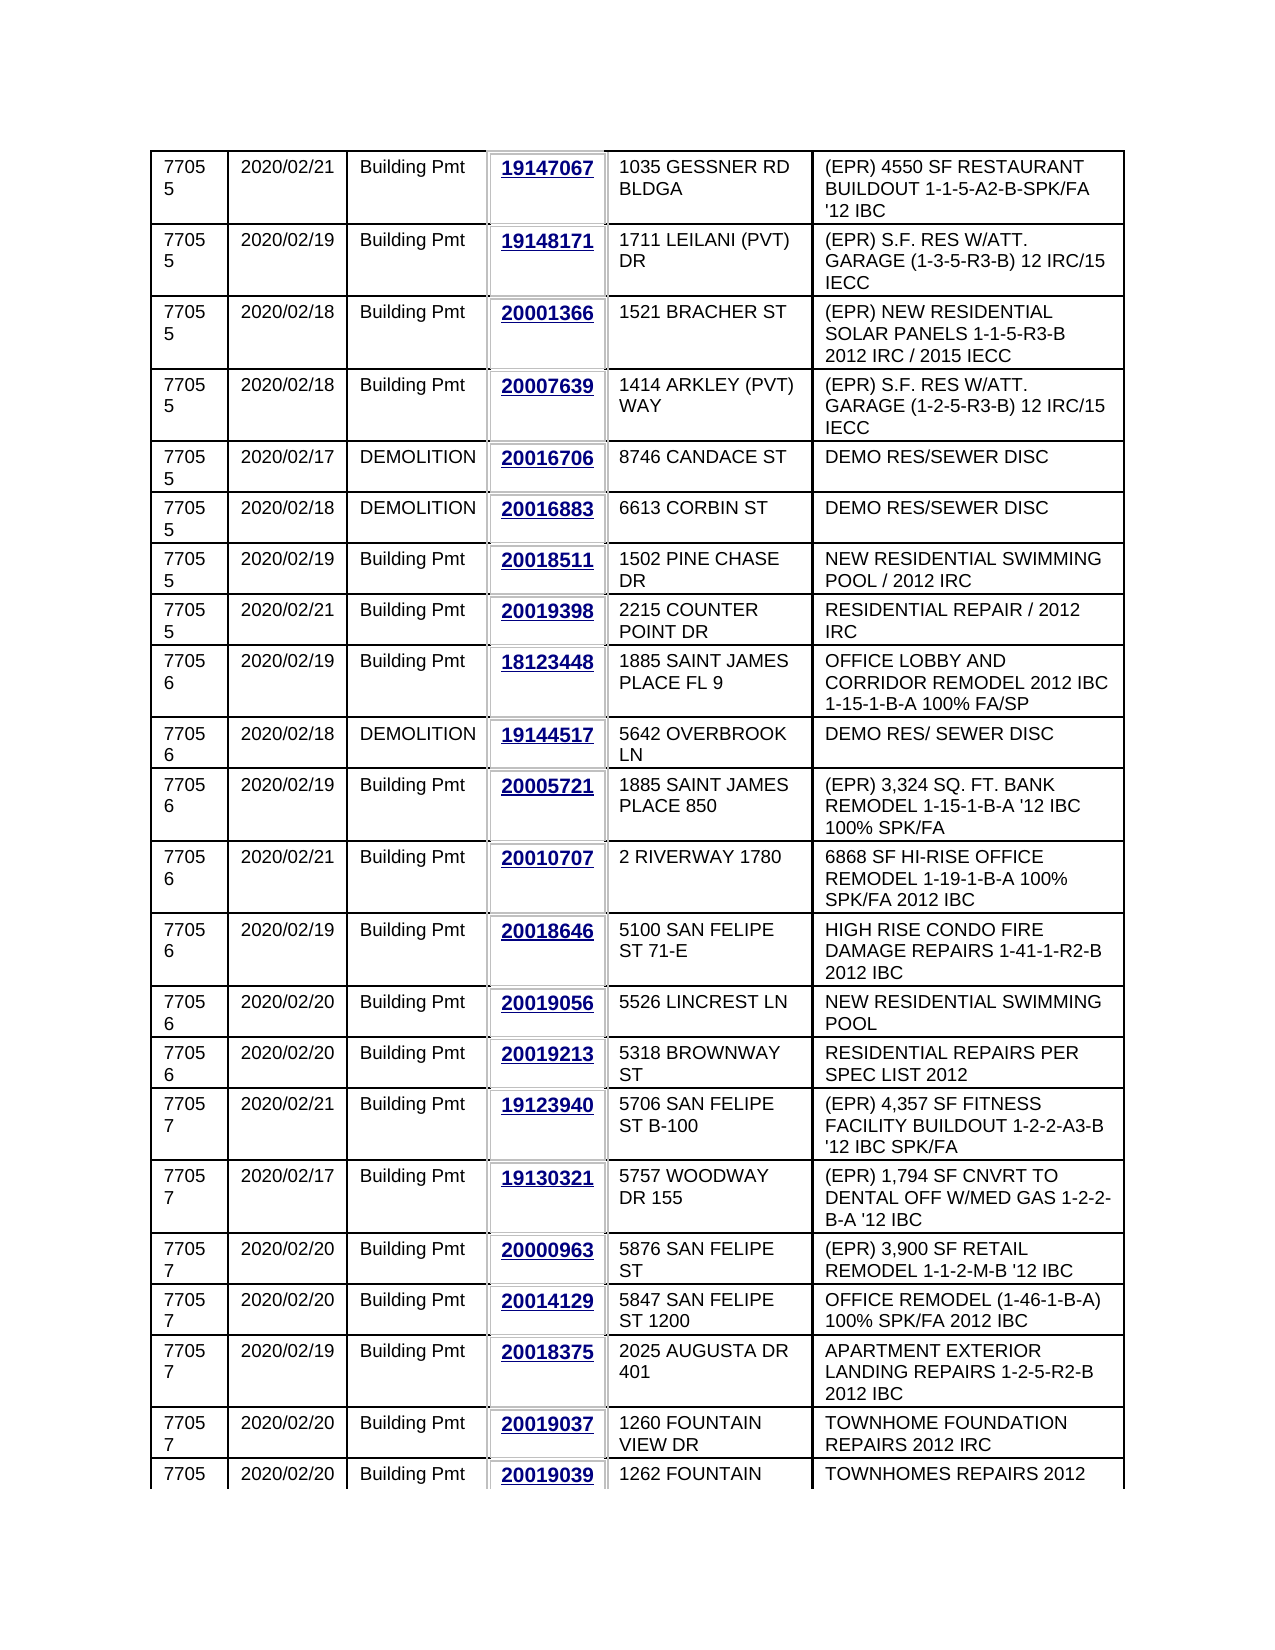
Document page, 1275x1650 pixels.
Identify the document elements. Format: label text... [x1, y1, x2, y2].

table_cell 2020/02/17 [229, 442, 346, 491]
table_cell Building Pmt [348, 646, 486, 716]
table_cell 77055 [152, 152, 227, 222]
table_cell 20005721 [491, 772, 604, 840]
table_cell 2025 AUGUSTA DR 401 [609, 1336, 811, 1406]
table_cell 2020/02/17 [229, 1161, 346, 1232]
table_cell 8746 CANDACE ST [609, 442, 811, 491]
table_cell DEMOLITION [348, 493, 486, 542]
table_cell Building Pmt [348, 1089, 486, 1159]
table_cell Building Pmt [348, 1408, 486, 1457]
table_cell 20018646 [491, 917, 604, 985]
table_cell 19147067 [491, 155, 604, 222]
table_cell 20019037 [491, 1411, 604, 1457]
table_cell 2020/02/20 [229, 1459, 346, 1489]
table_cell 2020/02/19 [229, 646, 346, 716]
table_cell 1502 PINE CHASE DR [609, 544, 811, 593]
table_cell 2020/02/18 [229, 370, 346, 440]
table_cell Building Pmt [348, 152, 486, 222]
table_cell 20014129 [491, 1287, 604, 1333]
table_cell DEMOLITION [348, 442, 486, 491]
table_cell 5757 WOODWAY DR 155 [609, 1161, 811, 1232]
table_cell 5847 SAN FELIPE ST 1200 [609, 1285, 811, 1333]
table_cell 2020/02/20 [229, 1408, 346, 1457]
table_cell NEW RESIDENTIAL SWIMMING POOL / 2012 IRC [814, 544, 1123, 593]
table_cell 20018375 [491, 1338, 604, 1406]
table_cell 20016883 [491, 496, 604, 542]
table_cell 5876 SAN FELIPE ST [609, 1234, 811, 1282]
table_cell 2020/02/19 [229, 544, 346, 593]
table_cell 20001366 [491, 300, 604, 367]
table_cell 2020/02/19 [229, 914, 346, 985]
table_cell 77057 [152, 1336, 227, 1406]
table_cell DEMO RES/SEWER DISC [814, 442, 1123, 491]
table_cell Building Pmt [348, 1234, 486, 1282]
table_cell 20019039 [491, 1462, 604, 1489]
table_cell 77057 [152, 1459, 227, 1489]
table_cell 20018511 [491, 547, 604, 593]
table_cell (EPR) 4,357 SF FITNESS FACILITY BUILDOUT 1-2-2-A3-B '12 IBC SPK/FA [814, 1089, 1123, 1159]
table_cell RESIDENTIAL REPAIR / 2012 IRC [814, 595, 1123, 644]
table_cell 20019213 [491, 1040, 604, 1087]
table_cell 20019398 [491, 598, 604, 644]
table_cell 19130321 [491, 1164, 604, 1232]
table_cell Building Pmt [348, 544, 486, 593]
table_cell Building Pmt [348, 914, 486, 985]
table_cell 1885 SAINT JAMES PLACE FL 9 [609, 646, 811, 716]
table_cell Building Pmt [348, 987, 486, 1036]
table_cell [814, 1459, 1123, 1489]
table_cell 6613 CORBIN ST [609, 493, 811, 542]
table_cell (EPR) 3,324 SQ. FT. BANK REMODEL 1-15-1-B-A '12 IBC 100% SPK/FA [814, 769, 1123, 840]
table_cell RESIDENTIAL REPAIRS PER SPEC LIST 2012 [814, 1038, 1123, 1087]
table_cell 2020/02/19 [229, 769, 346, 840]
table_cell 2 RIVERWAY 1780 [609, 842, 811, 912]
table_cell Building Pmt [348, 1459, 486, 1489]
table_cell Building Pmt [348, 842, 486, 912]
table_cell 77055 [152, 442, 227, 491]
table_cell NEW RESIDENTIAL SWIMMING POOL [814, 987, 1123, 1036]
table_cell 77056 [152, 842, 227, 912]
table_cell Building Pmt [348, 1336, 486, 1406]
table_cell 77056 [152, 1038, 227, 1087]
table_cell 77057 [152, 1089, 227, 1159]
table_cell 2020/02/20 [229, 987, 346, 1036]
table_cell 2020/02/20 [229, 1285, 346, 1333]
table_cell DEMO RES/SEWER DISC [814, 493, 1123, 542]
table_cell APARTMENT EXTERIOR LANDING REPAIRS 1-2-5-R2-B 2012 IBC [814, 1336, 1123, 1406]
table_cell 19148171 [491, 227, 604, 295]
table_cell 77056 [152, 718, 227, 767]
table_cell Building Pmt [348, 1285, 486, 1333]
table_cell Building Pmt [348, 370, 486, 440]
table_cell 77057 [152, 1161, 227, 1232]
table_cell Building Pmt [348, 595, 486, 644]
table_cell 77055 [152, 225, 227, 295]
table_cell 20016706 [491, 445, 604, 491]
table_cell 2020/02/20 [229, 1038, 346, 1087]
table_cell 6868 SF HI-RISE OFFICE REMODEL 1-19-1-B-A 100% SPK/FA 2012 IBC [814, 842, 1123, 912]
table_cell 77056 [152, 769, 227, 840]
table_cell 77057 [152, 1234, 227, 1282]
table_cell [609, 1459, 811, 1489]
table_cell 1885 SAINT JAMES PLACE 850 [609, 769, 811, 840]
table_cell 2020/02/18 [229, 718, 346, 767]
table_cell (EPR) S.F. RES W/ATT. GARAGE (1-2-5-R3-B) 12 IRC/15 IECC [814, 370, 1123, 440]
table_cell (EPR) NEW RESIDENTIAL SOLAR PANELS 1-1-5-R3-B 2012 IRC / 2015 IECC [814, 297, 1123, 367]
table_cell 1414 ARKLEY (PVT) WAY [609, 370, 811, 440]
table_cell 20007639 [491, 372, 604, 440]
table_cell 5526 LINCREST LN [609, 987, 811, 1036]
table_cell 19144517 [491, 721, 604, 767]
table_cell 2020/02/21 [229, 595, 346, 644]
table_cell 1035 GESSNER RD BLDGA [609, 152, 811, 222]
table_cell Building Pmt [348, 1038, 486, 1087]
table_cell 77055 [152, 297, 227, 367]
table_cell 77055 [152, 595, 227, 644]
table_cell 19123940 [491, 1091, 604, 1159]
table_cell (EPR) 3,900 SF RETAIL REMODEL 1-1-2-M-B '12 IBC [814, 1234, 1123, 1282]
table_cell 2020/02/19 [229, 225, 346, 295]
table_cell OFFICE REMODEL (1-46-1-B-A) 100% SPK/FA 2012 IBC [814, 1285, 1123, 1333]
table_cell Building Pmt [348, 1161, 486, 1232]
table_cell DEMO RES/ SEWER DISC [814, 718, 1123, 767]
table_cell 77055 [152, 493, 227, 542]
table_cell 20019056 [491, 990, 604, 1036]
table_cell 2020/02/21 [229, 842, 346, 912]
table_cell 77057 [152, 1408, 227, 1457]
table_cell 5318 BROWNWAY ST [609, 1038, 811, 1087]
table_cell 77055 [152, 544, 227, 593]
table_cell 20000963 [491, 1236, 604, 1282]
table_cell 2020/02/19 [229, 1336, 346, 1406]
table_cell 2020/02/20 [229, 1234, 346, 1282]
table_cell 1711 LEILANI (PVT) DR [609, 225, 811, 295]
table_cell 5100 SAN FELIPE ST 71-E [609, 914, 811, 985]
table_cell 2215 COUNTER POINT DR [609, 595, 811, 644]
table_cell 2020/02/21 [229, 152, 346, 222]
table_cell 1521 BRACHER ST [609, 297, 811, 367]
table_cell Building Pmt [348, 297, 486, 367]
table_cell 2020/02/18 [229, 493, 346, 542]
table_cell (EPR) 4550 SF RESTAURANT BUILDOUT 1-1-5-A2-B-SPK/FA '12 IBC [814, 152, 1123, 222]
table_cell Building Pmt [348, 225, 486, 295]
table_cell 5706 SAN FELIPE ST B-100 [609, 1089, 811, 1159]
table_cell 2020/02/18 [229, 297, 346, 367]
table_cell 2020/02/21 [229, 1089, 346, 1159]
table_cell Building Pmt [348, 769, 486, 840]
table_cell 77055 [152, 370, 227, 440]
table_cell 18123448 [491, 648, 604, 716]
table_cell OFFICE LOBBY AND CORRIDOR REMODEL 2012 IBC 1-15-1-B-A 100% FA/SP [814, 646, 1123, 716]
table_cell (EPR) 1,794 SF CNVRT TO DENTAL OFF W/MED GAS 1-2-2-B-A '12 IBC [814, 1161, 1123, 1232]
table_cell 1260 FOUNTAIN VIEW DR [609, 1408, 811, 1457]
table_cell 77056 [152, 646, 227, 716]
table_cell 77056 [152, 914, 227, 985]
table_cell 5642 OVERBROOK LN [609, 718, 811, 767]
table_cell DEMOLITION [348, 718, 486, 767]
table_cell 20010707 [491, 845, 604, 912]
table_cell 77056 [152, 987, 227, 1036]
table_cell (EPR) S.F. RES W/ATT. GARAGE (1-3-5-R3-B) 12 IRC/15 IECC [814, 225, 1123, 295]
table_cell TOWNHOME FOUNDATION REPAIRS 2012 IRC [814, 1408, 1123, 1457]
table_cell 77057 [152, 1285, 227, 1333]
table_cell HIGH RISE CONDO FIRE DAMAGE REPAIRS 1-41-1-R2-B 2012 IBC [814, 914, 1123, 985]
